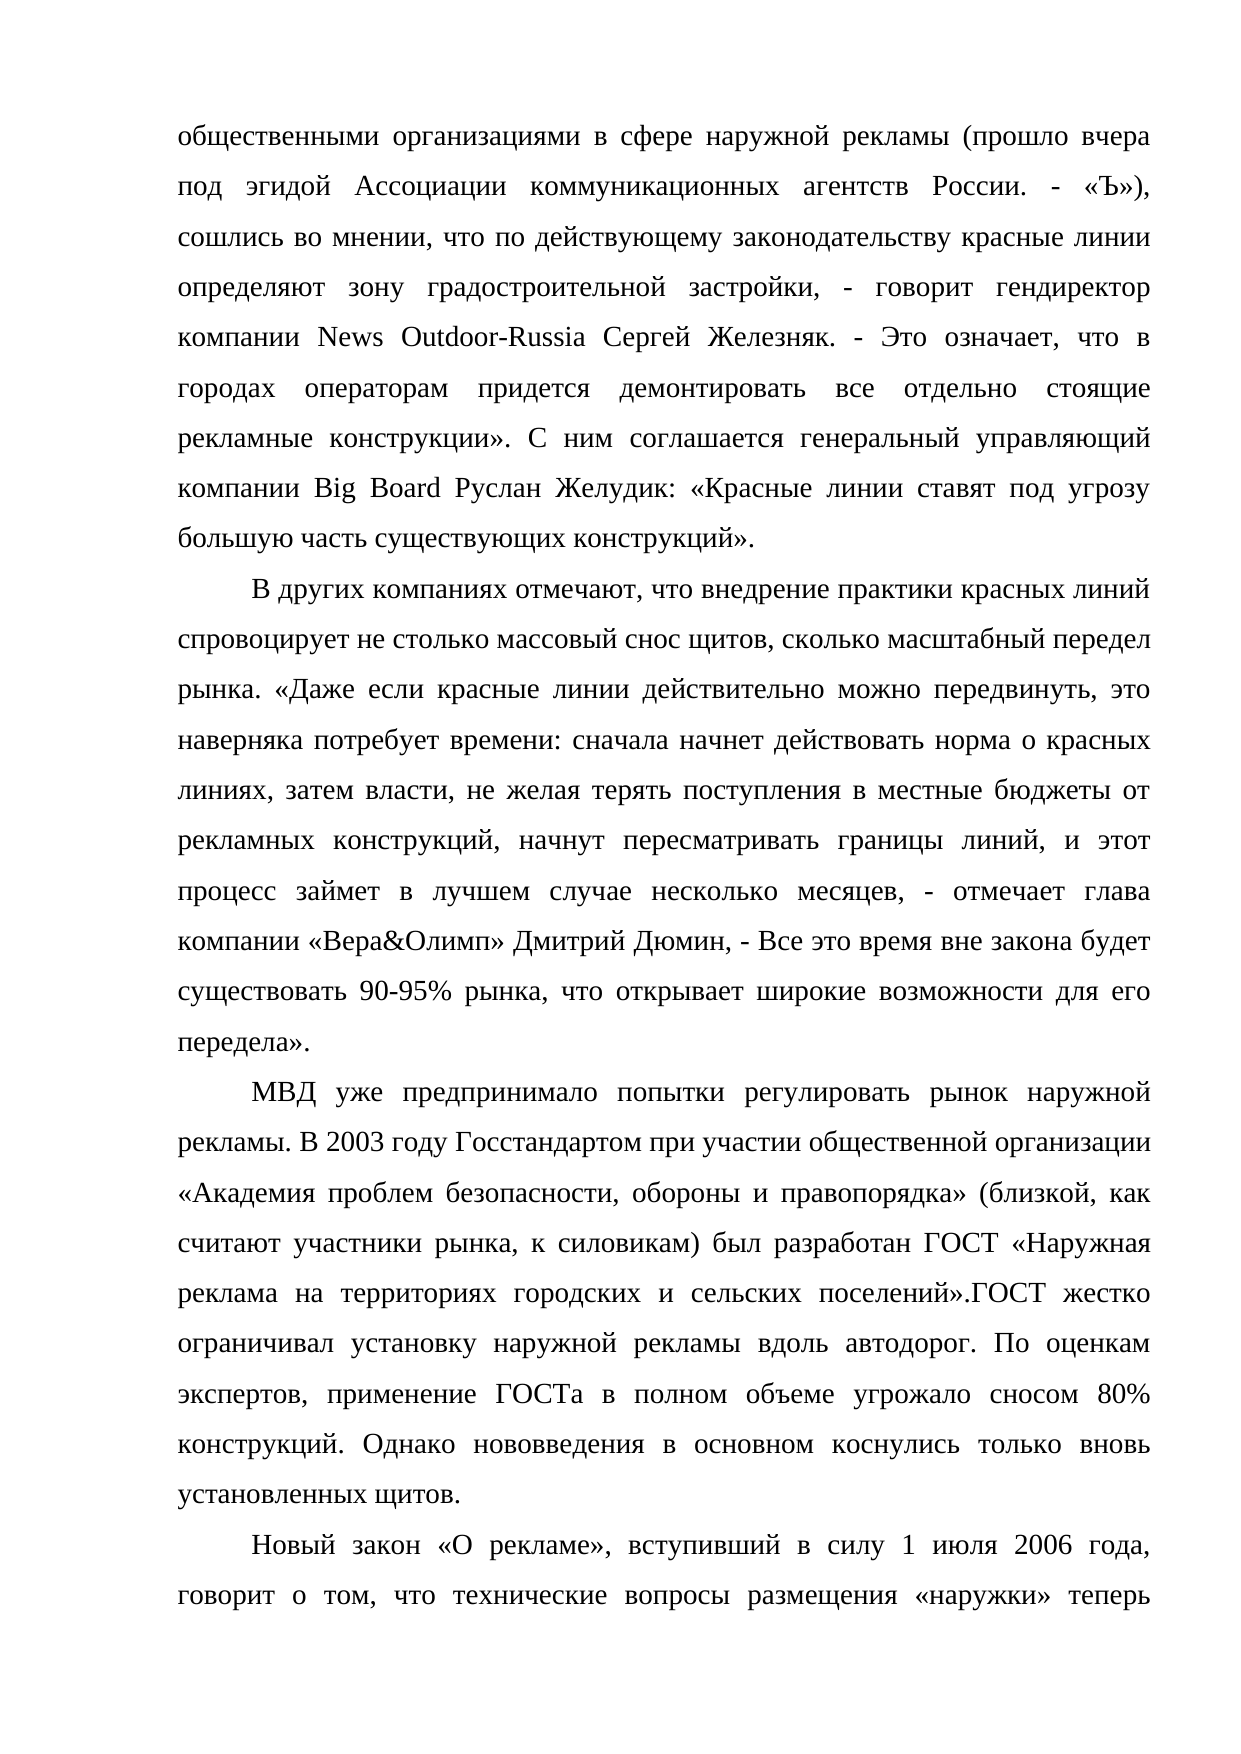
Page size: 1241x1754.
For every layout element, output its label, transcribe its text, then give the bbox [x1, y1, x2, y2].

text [177, 1527, 1152, 1611]
text В других компаниях отмечают, что внедрение практики красных линий спровоцирует не столько массовый снос щитов, сколько масштабный передел рынка. «Даже если красные линии действительно можно передвинуть, это наверняка потребует времени: сначала начнет действовать норма о красных линиях, затем власти, не желая терять поступления в местные бюджеты от рекламных конструкций, начнут пересматривать границы линий, и этот процесс займет в лучшем случае несколько месяцев, - отмечает глава компании «Вера&Олимп» Дмитрий Дюмин, - Все это время вне закона будет существовать 90-95% рынка, что открывает широкие возможности для его передела». [177, 571, 1152, 1057]
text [177, 118, 1152, 554]
text МВД уже предпринимало попытки регулировать рынок наружной рекламы. В 2003 году Госстандартом при участии общественной организации «Академия проблем безопасности, обороны и правопорядка» (близкой, как считают участники рынка, к силовикам) был разработан ГОСТ «Наружная реклама на территориях городских и сельских поселений».ГОСТ жестко ограничивал установку наружной рекламы вдоль автодорог. По оценкам экспертов, применение ГОСТа в полном объеме угрожало сносом 80% конструкций. Однако нововведения в основном коснулись только вновь установленных щитов. [177, 1074, 1152, 1510]
